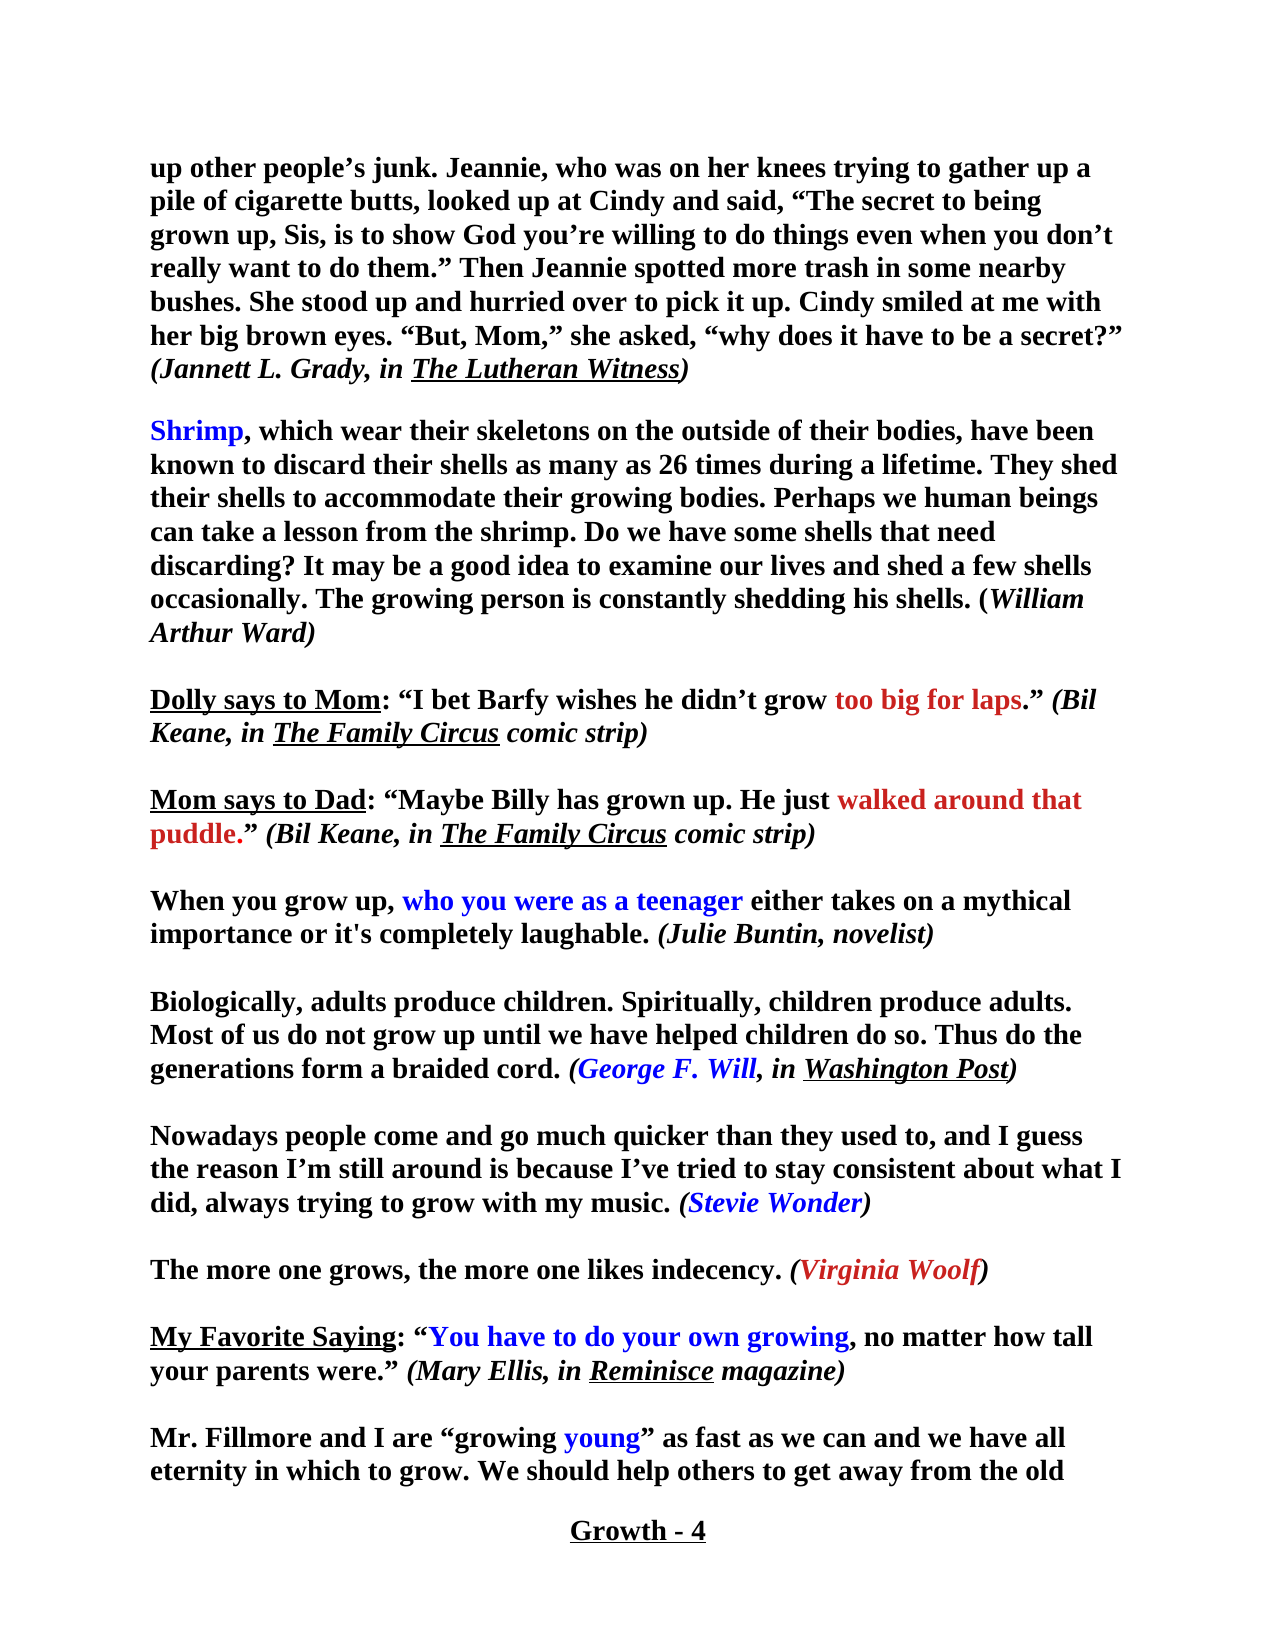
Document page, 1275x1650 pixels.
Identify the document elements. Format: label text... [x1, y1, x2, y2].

text Mom says to Dad: “Maybe Billy has grown up. He just walked around that puddle.” (Bil Keane, in The Family Circus comic strip) [150, 782, 1125, 849]
text Shrimp, which wear their skeletons on the outside of their bodies, have been known to discard their shells as many as 26 times during a lifetime. They shed their shells to accommodate their growing bodies. Perhaps we human beings can take a lesson from the shrimp. Do we have some shells that need discarding? It may be a good idea to examine our lives and shed a few shells occasionally. The growing person is constantly shedding his shells. (William Arthur Ward) [150, 413, 1125, 648]
text Biologically, adults produce children. Spiritually, children produce adults. Most of us do not grow up until we have helped children do so. Thus do the generations form a braided cord. (George F. Will, in Washington Post) [150, 984, 1125, 1084]
text My Favorite Saying: “You have to do your own growing, no matter how tall your parents were.” (Mary Ellis, in Reminisce magazine) [150, 1319, 1125, 1386]
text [150, 1420, 1125, 1487]
text When you grow up, who you were as a teenager either takes on a mythical importance or it's completely laughable. (Julie Buntin, novelist) [150, 883, 1125, 950]
text The more one grows, the more one likes indecency. (Virginia Woolf) [150, 1252, 1125, 1286]
text Nowadays people come and go much quicker than they used to, and I guess the reason I’m still around is because I’ve tried to stay consistent about what I did, always trying to grow with my music. (Stevie Wonder) [150, 1118, 1125, 1218]
text Dolly says to Mom: “I bet Barfy wishes he didn’t grow too big for laps.” (Bil Keane, in The Family Circus comic strip) [150, 682, 1125, 749]
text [150, 150, 1125, 385]
